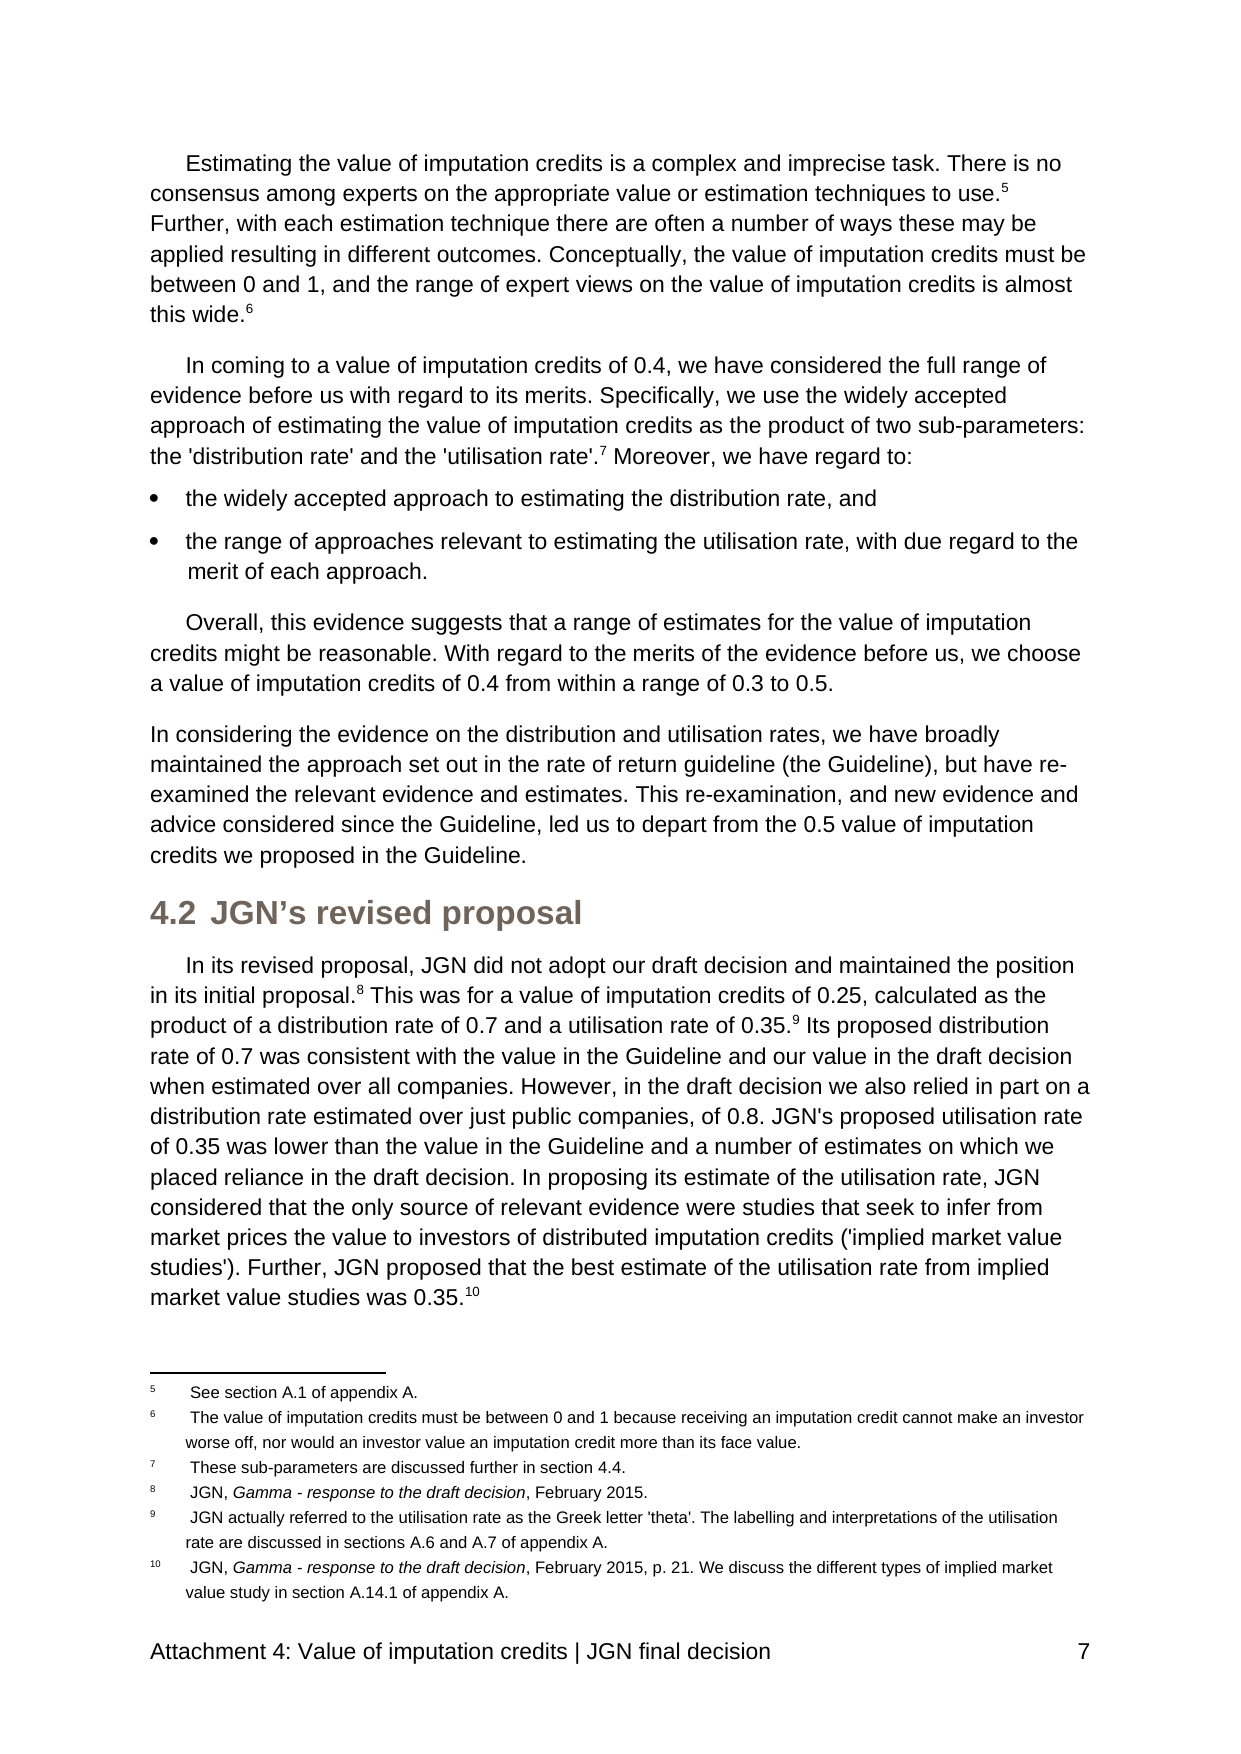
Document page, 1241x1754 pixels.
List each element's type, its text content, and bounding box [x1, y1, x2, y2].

list Overall, this evidence suggests that a range of estimates for the value of imputation credits might be reasonable. With regard to the merits of the evidence before us, we choose a value of imputation credits of 0.4 from within a range of 0.3 to 0.5. [150, 609, 1090, 696]
list the range of approaches relevant to estimating the utilisation rate, with due regard to the merit of each approach. [150, 528, 1090, 585]
list Estimating the value of imputation credits is a complex and imprecise task. There is no consensus among experts on the appropriate value or estimation techniques to use. Further, with each estimation technique there are often a number of ways these may be applied resulting in different outcomes. Conceptually, the value of imputation credits must be between 0 and 1, and the range of expert views on the value of imputation credits is almost this wide. [150, 150, 1090, 327]
list In its revised proposal, JGN did not adopt our draft decision and maintained the position in its initial proposal. This was for a value of imputation credits of 0.25, calculated as the product of a distribution rate of 0.7 and a utilisation rate of 0.35. Its proposed distribution rate of 0.7 was consistent with the value in the Guideline and our value in the draft decision when estimated over all companies. However, in the draft decision we also relied in part on a distribution rate estimated over just public companies, of 0.8. JGN's proposed utilisation rate of 0.35 was lower than the value in the Guideline and a number of estimates on which we placed reliance in the draft decision. In proposing its estimate of the utilisation rate, JGN considered that the only source of relevant evidence were studies that seek to infer from market prices the value to investors of distributed imputation credits ('implied market value studies'). Further, JGN proposed that the best estimate of the utilisation rate from implied market value studies was 0.35. [150, 952, 1090, 1311]
list the widely accepted approach to estimating the distribution rate, and [150, 485, 1090, 512]
text In considering the evidence on the distribution and utilisation rates, we have broadly maintained the approach set out in the rate of return guideline (the Guideline), but have re-examined the relevant evidence and estimates. This re-examination, and new evidence and advice considered since the Guideline, led us to depart from the 0.5 value of imputation credits we proposed in the Guideline. [150, 721, 1090, 868]
list In coming to a value of imputation credits of 0.4, we have considered the full range of evidence before us with regard to its merits. Specifically, we use the widely accepted approach of estimating the value of imputation credits as the product of two sub-parameters: the 'distribution rate' and the 'utilisation rate'. Moreover, we have regard to: [150, 352, 1090, 469]
subtitle JGN’s revised proposal [150, 893, 1090, 931]
